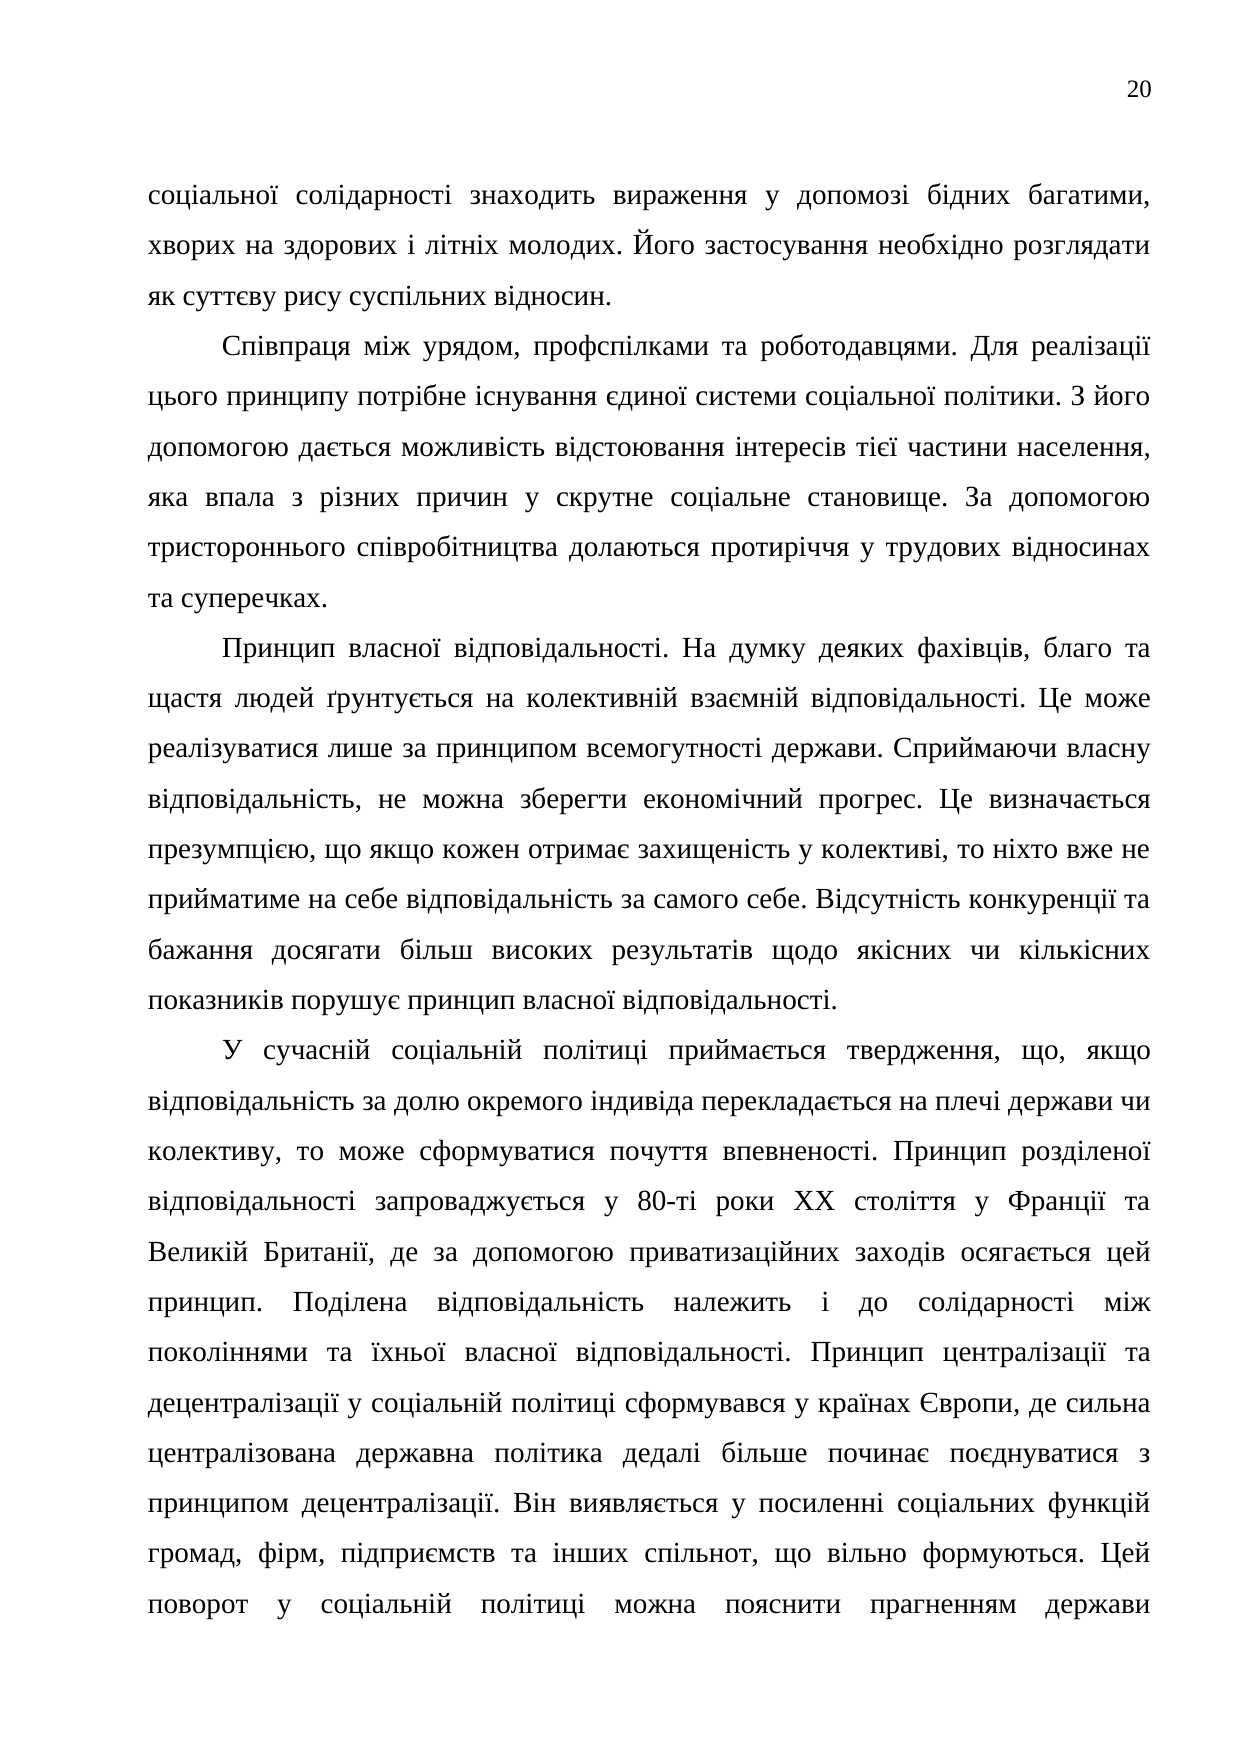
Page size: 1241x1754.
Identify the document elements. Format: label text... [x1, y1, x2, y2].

text Принцип власної відповідальності. На думку деяких фахівців, благо та щастя людей ґрунтується на колективній взаємній відповідальності. Це може реалізуватися лише за принципом всемогутності держави. Сприймаючи власну відповідальність, не можна зберегти економічний прогрес. Це визначається презумпцією, що якщо кожен отримає захищеність у колективі, то ніхто вже не прийматиме на себе відповідальність за самого себе. Відсутність конкуренції та бажання досягати більш високих результатів щодо якісних чи кількісних показників порушує принцип власної відповідальності. [148, 630, 1152, 1016]
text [148, 177, 1152, 311]
text Співпраця між урядом, профспілками та роботодавцями. Для реалізації цього принципу потрібне існування єдиної системи соціальної політики. З його допомогою дається можливість відстоювання інтересів тієї частини населення, яка впала з різних причин у скрутне соціальне становище. За допомогою тристороннього співробітництва долаються протиріччя у трудових відносинах та суперечках. [148, 328, 1152, 613]
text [148, 1032, 1152, 1619]
